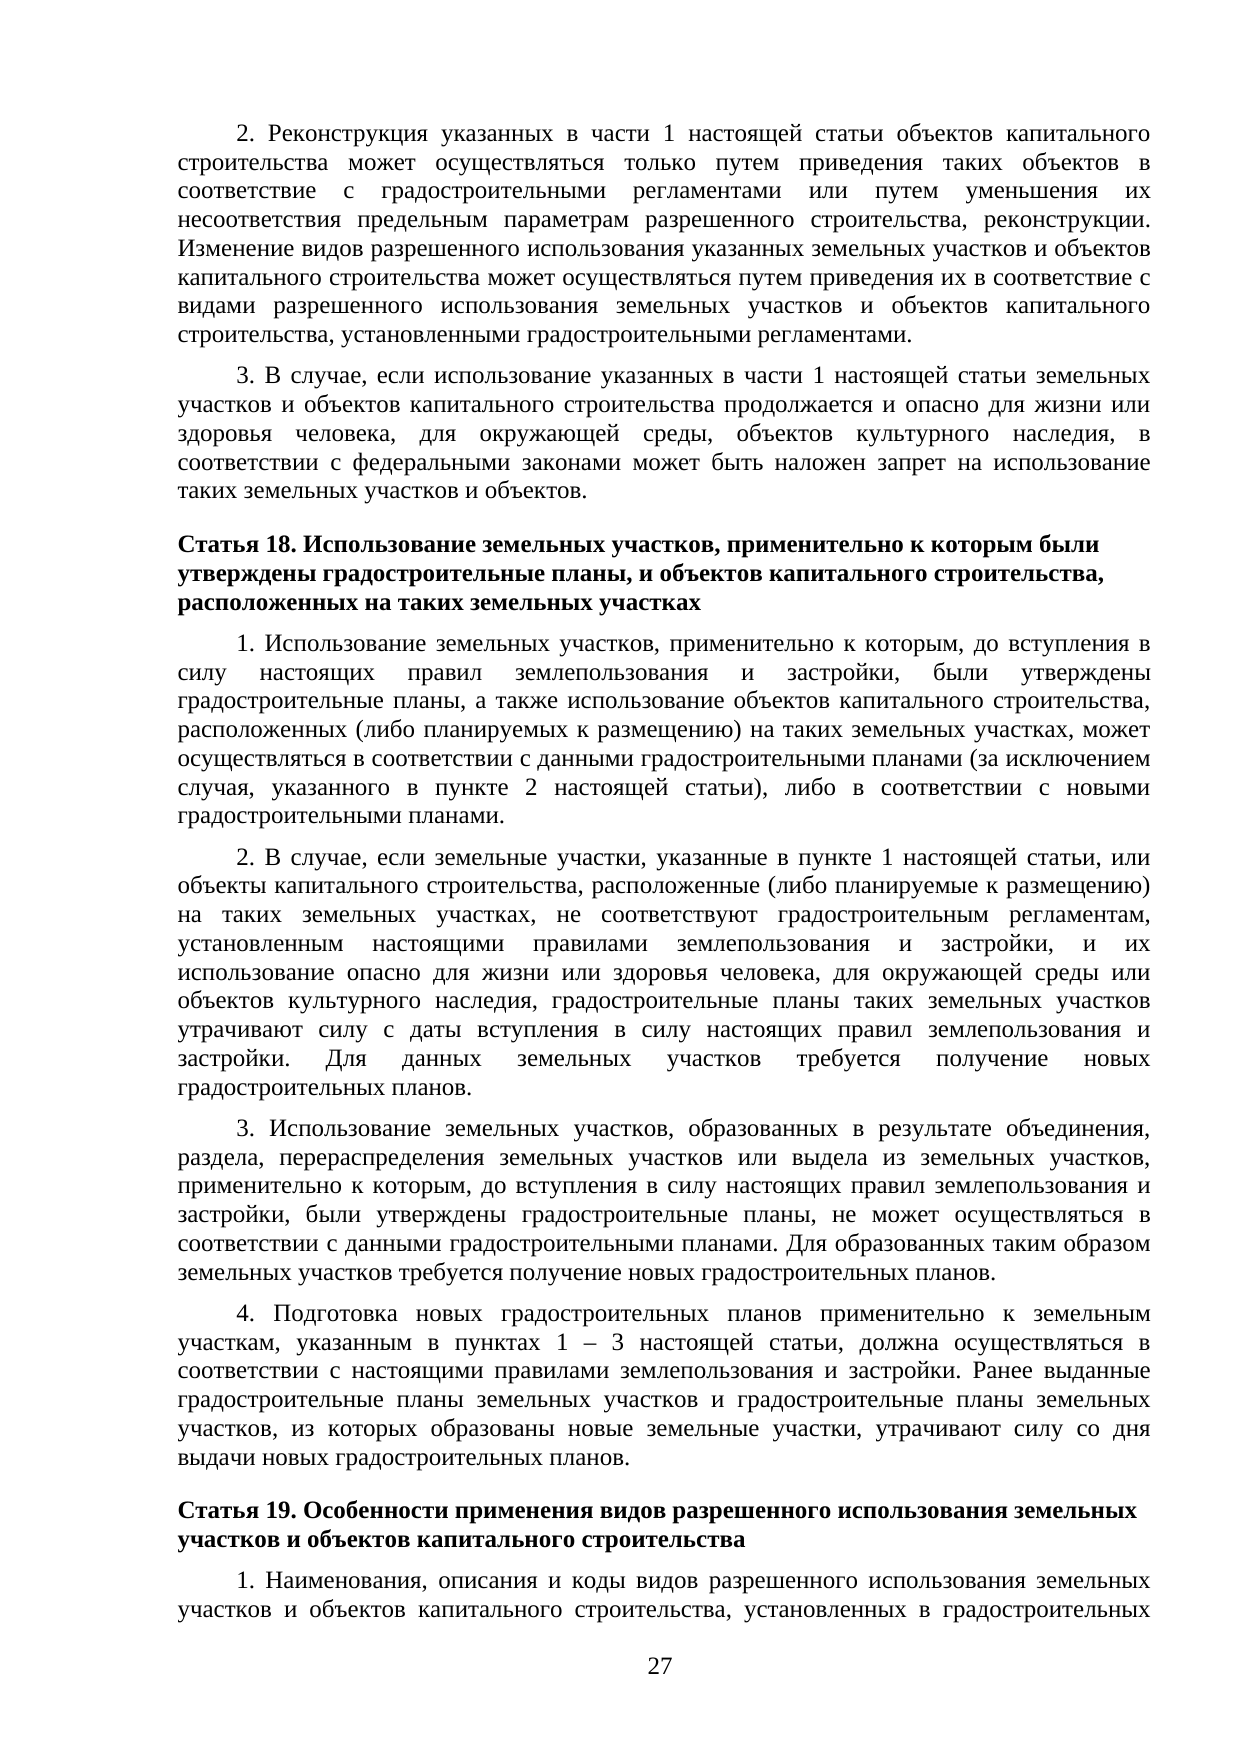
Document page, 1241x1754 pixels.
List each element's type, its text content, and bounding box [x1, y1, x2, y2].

text 3. В случае, если использование указанных в части 1 настоящей статьи земельных участков и объектов капитального строительства продолжается и опасно для жизни или здоровья человека, для окружающей среды, объектов культурного наследия, в соответствии с федеральными законами может быть наложен запрет на использование таких земельных участков и объектов. [177, 361, 1152, 504]
text 1. Использование земельных участков, применительно к которым, до вступления в силу настоящих правил землепользования и застройки, были утверждены градостроительные планы, а также использование объектов капитального строительства, расположенных (либо планируемых к размещению) на таких земельных участках, может осуществляться в соответствии с данными градостроительными планами (за исключением случая, указанного в пункте 2 настоящей статьи), либо в соответствии с новыми градостроительными планами. [177, 628, 1152, 829]
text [177, 1566, 1152, 1623]
text 4. Подготовка новых градостроительных планов применительно к земельным участкам, указанным в пунктах 1 – 3 настоящей статьи, должна осуществляться в соответствии с настоящими правилами землепользования и застройки. Ранее выданные градостроительные планы земельных участков и градостроительные планы земельных участков, из которых образованы новые земельные участки, утрачивают силу со дня выдачи новых градостроительных планов. [177, 1298, 1152, 1471]
subtitle Статья 18. Использование земельных участков, применительно к которым были утверждены градостроительные планы, и объектов капитального строительства, расположенных на таких земельных участках [177, 529, 1152, 616]
text 3. Использование земельных участков, образованных в результате объединения, раздела, перераспределения земельных участков или выдела из земельных участков, применительно к которым, до вступления в силу настоящих правил землепользования и застройки, были утверждены градостроительные планы, не может осуществляться в соответствии с данными градостроительными планами. Для образованных таким образом земельных участков требуется получение новых градостроительных планов. [177, 1113, 1152, 1286]
subtitle Статья 19. Особенности применения видов разрешенного использования земельных участков и объектов капитального строительства [177, 1496, 1152, 1553]
text 2. В случае, если земельные участки, указанные в пункте 1 настоящей статьи, или объекты капитального строительства, расположенные (либо планируемые к размещению) на таких земельных участках, не соответствуют градостроительным регламентам, установленным настоящими правилами землепользования и застройки, и их использование опасно для жизни или здоровья человека, для окружающей среды или объектов культурного наследия, градостроительные планы таких земельных участков утрачивают силу с даты вступления в силу настоящих правил землепользования и застройки. Для данных земельных участков требуется получение новых градостроительных планов. [177, 842, 1152, 1101]
text 2. Реконструкция указанных в части 1 настоящей статьи объектов капитального строительства может осуществляться только путем приведения таких объектов в соответствие с градостроительными регламентами или путем уменьшения их несоответствия предельным параметрам разрешенного строительства, реконструкции. Изменение видов разрешенного использования указанных земельных участков и объектов капитального строительства может осуществляться путем приведения их в соответствие с видами разрешенного использования земельных участков и объектов капитального строительства, установленными градостроительными регламентами. [177, 118, 1152, 348]
